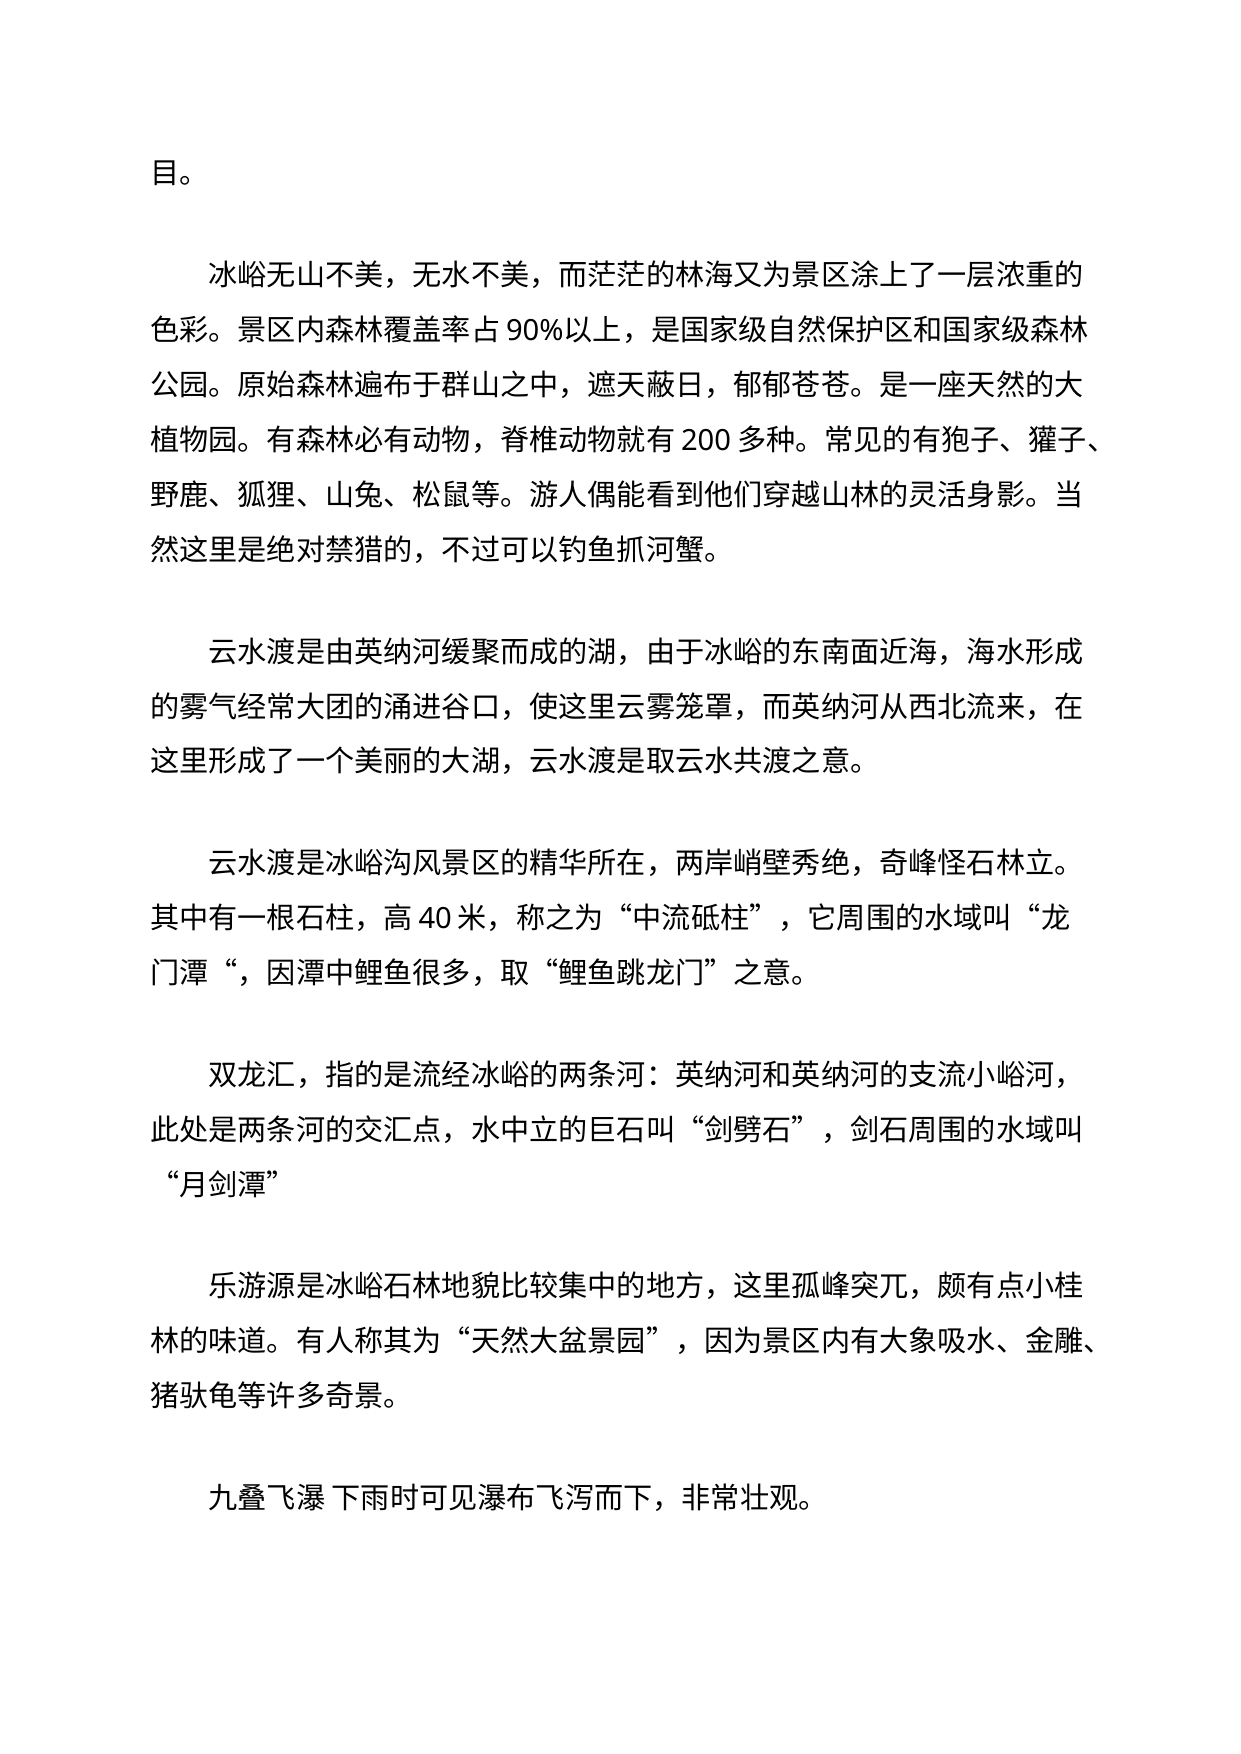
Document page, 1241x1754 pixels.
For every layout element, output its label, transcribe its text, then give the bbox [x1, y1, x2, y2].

text 云水渡是由英纳河缓聚而成的湖，由于冰峪的东南面近海，海水形成的雾气经常大团的涌进谷口，使这里云雾笼罩，而英纳河从西北流来，在这里形成了一个美丽的大湖，云水渡是取云水共渡之意。 [150, 628, 1090, 780]
text 乐游源是冰峪石林地貌比较集中的地方，这里孤峰突兀，颇有点小桂林的味道。有人称其为“天然大盆景园”，因为景区内有大象吸水、金雕、猪驮龟等许多奇景。 [150, 1263, 1090, 1415]
text 九叠飞瀑 下雨时可见瀑布飞泻而下，非常壮观。 [150, 1474, 1090, 1517]
text 冰峪无山不美，无水不美，而茫茫的林海又为景区涂上了一层浓重的色彩。景区内森林覆盖率占90%以上，是国家级自然保护区和国家级森林公园。原始森林遍布于群山之中，遮天蔽日，郁郁苍苍。是一座天然的大植物园。有森林必有动物，脊椎动物就有200多种。常见的有狍子、獾子、野鹿、狐狸、山兔、松鼠等。游人偶能看到他们穿越山林的灵活身影。当然这里是绝对禁猎的，不过可以钓鱼抓河蟹。 [150, 252, 1090, 569]
text 双龙汇，指的是流经冰峪的两条河：英纳河和英纳河的支流小峪河，此处是两条河的交汇点，水中立的巨石叫“剑劈石”，剑石周围的水域叫“月剑潭” [150, 1051, 1090, 1203]
text 云水渡是冰峪沟风景区的精华所在，两岸峭壁秀绝，奇峰怪石林立。其中有一根石柱，高40米，称之为“中流砥柱”，它周围的水域叫“龙门潭“，因潭中鲤鱼很多，取“鲤鱼跳龙门”之意。 [150, 840, 1090, 992]
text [150, 150, 1090, 192]
